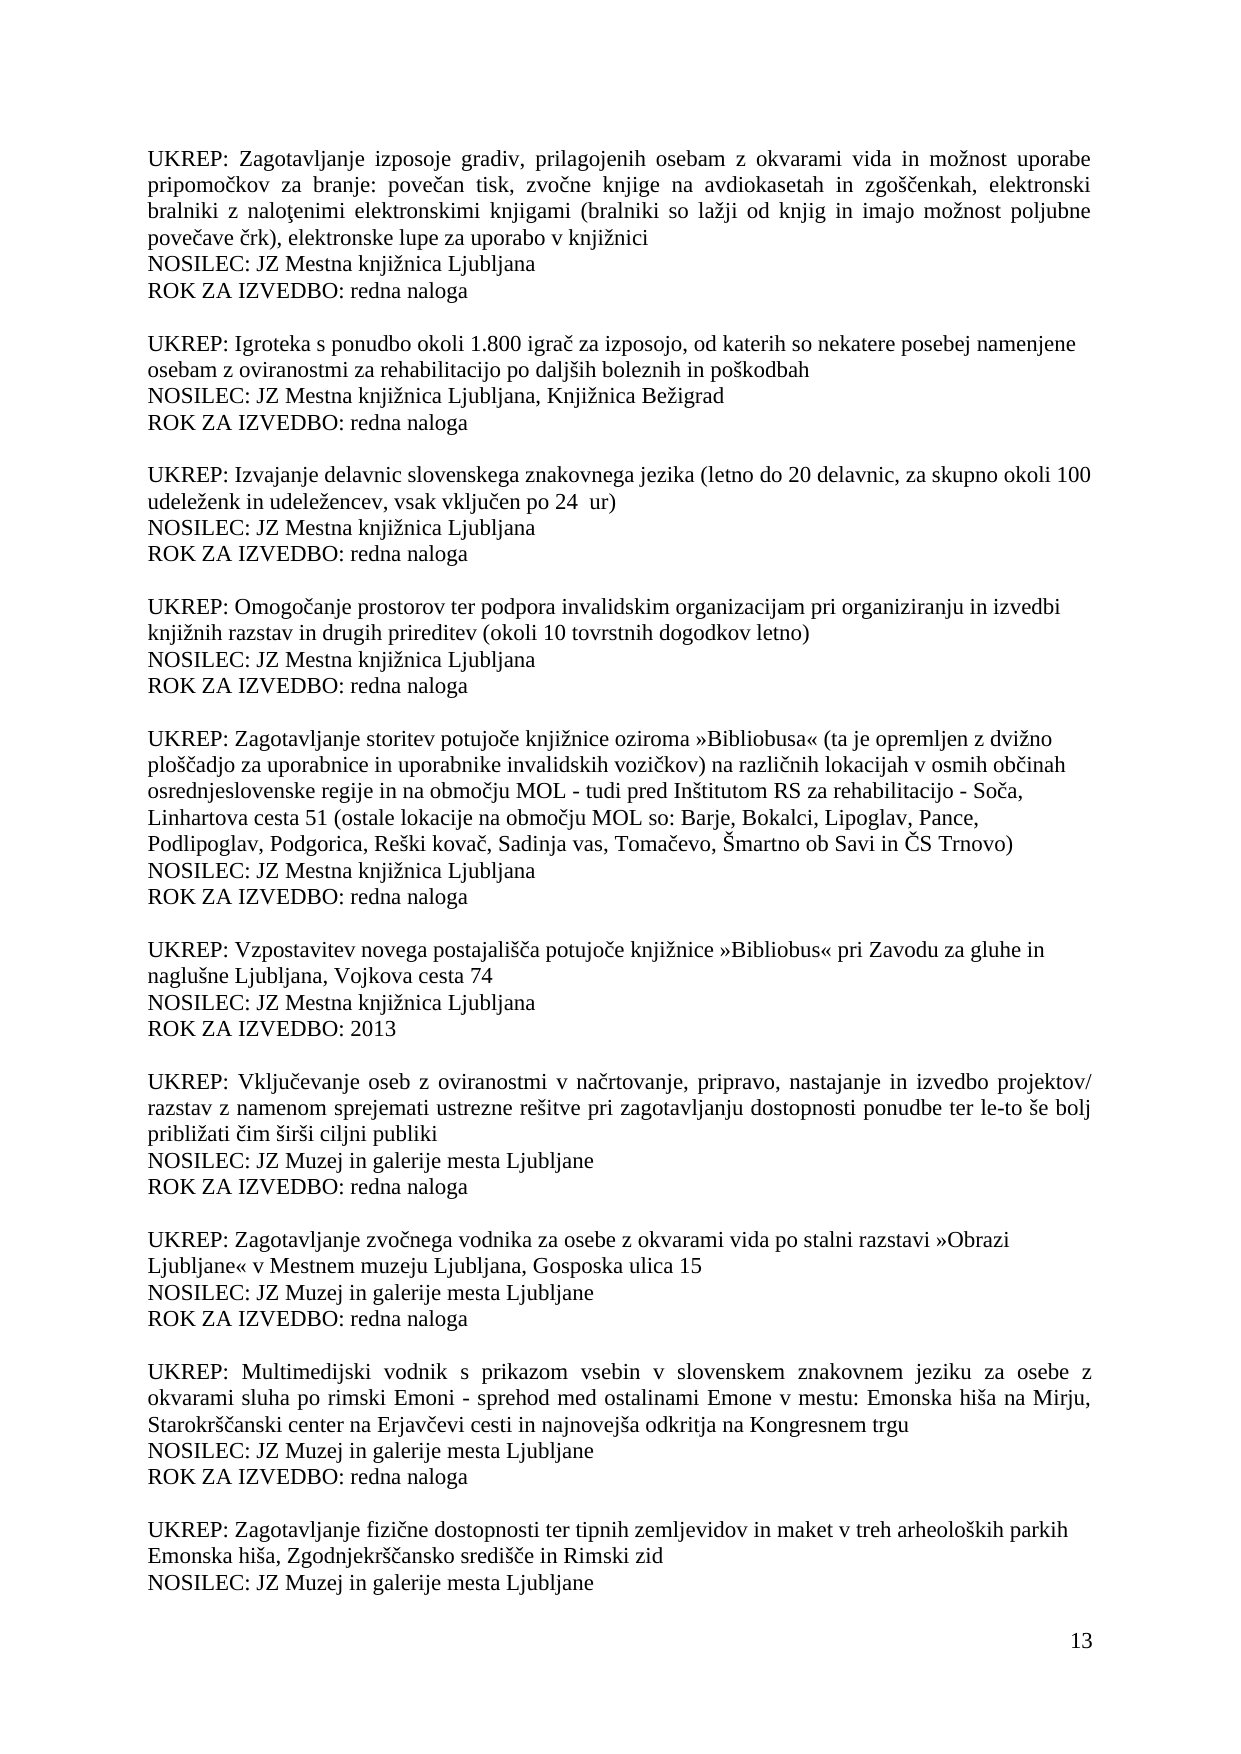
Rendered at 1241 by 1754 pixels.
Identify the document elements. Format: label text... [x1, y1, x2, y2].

text NOSILEC: JZ Muzej in galerije mesta Ljubljane ROK ZA IZVEDBO: redna naloga [147, 1437, 596, 1490]
text UKREP: Zagotavljanje zvočnega vodnika za osebe z okvarami vida po stalni razstavi »Obrazi Ljubljane« v Mestnem muzeju Ljubljana, Gosposka ulica 15 [147, 1226, 1092, 1279]
text UKREP: Multimedijski vodnik s prikazom vsebin v slovenskem znakovnem jeziku za osebe z okvarami sluha po rimski Emoni - sprehod med ostalinami Emone v mestu: Emonska hiša na Mirju, Starokrščanski center na Erjavčevi cesti in najnovejša odkritja na Kongresnem trgu [147, 1358, 1093, 1437]
text NOSILEC: JZ Mestna knjižnica Ljubljana ROK ZA IZVEDBO: redna naloga [147, 250, 537, 303]
text UKREP: Izvajanje delavnic slovenskega znakovnega jezika (letno do 20 delavnic, za skupno okoli 100 udeleženk in udeležencev, vsak vključen po 24 ur) [147, 461, 1094, 514]
text UKREP: Zagotavljanje storitev potujoče knjižnice oziroma »Bibliobusa« (ta je opremljen z dvižno ploščadjo za uporabnice in uporabnike invalidskih vozičkov) na različnih lokacijah v osmih občinah osrednjeslovenske regije in na območju MOL - tudi pred Inštitutom RS za rehabilitacijo - Soča, Linhartova cesta 51 (ostale lokacije na območju MOL so: Barje, Bokalci, Lipoglav, Pance, Podlipoglav, Podgorica, Reški kovač, Sadinja vas, Tomačevo, Šmartno ob Savi in ČS Trnovo) NOSILEC: JZ Mestna knjižnica Ljubljana [147, 725, 1092, 883]
text UKREP: Zagotavljanje izposoje gradiv, prilagojenih osebam z okvarami vida in možnost uporabe pripomočkov za branje: povečan tisk, zvočne knjige na avdiokasetah in zgoščenkah, elektronski bralniki z naloţenimi elektronskimi knjigami (bralniki so lažji od knjig in imajo možnost poljubne povečave črk), elektronske lupe za uporabo v knjižnici [147, 145, 1092, 250]
text NOSILEC: JZ Mestna knjižnica Ljubljana ROK ZA IZVEDBO: 2013 [147, 988, 537, 1041]
text NOSILEC: JZ Muzej in galerije mesta Ljubljane ROK ZA IZVEDBO: redna naloga [147, 1279, 596, 1331]
text NOSILEC: JZ Muzej in galerije mesta Ljubljane ROK ZA IZVEDBO: redna naloga [147, 1147, 596, 1199]
text NOSILEC: JZ Muzej in galerije mesta Ljubljane [147, 1569, 1105, 1595]
text UKREP: Zagotavljanje fizične dostopnosti ter tipnih zemljevidov in maket v treh arheoloških parkih Emonska hiša, Zgodnjekrščansko središče in Rimski zid [147, 1516, 1092, 1569]
text UKREP: Vključevanje oseb z oviranostmi v načrtovanje, pripravo, nastajanje in izvedbo projektov/ razstav z namenom sprejemati ustrezne rešitve pri zagotavljanju dostopnosti ponudbe ter le-to še bolj približati čim širši ciljni publiki [147, 1068, 1093, 1147]
text NOSILEC: JZ Mestna knjižnica Ljubljana ROK ZA IZVEDBO: redna naloga [147, 646, 537, 698]
text NOSILEC: JZ Mestna knjižnica Ljubljana, Knjižnica Bežigrad ROK ZA IZVEDBO: redna naloga [147, 382, 759, 435]
text UKREP: Omogočanje prostorov ter podpora invalidskim organizacijam pri organiziranju in izvedbi knjižnih razstav in drugih prireditev (okoli 10 tovrstnih dogodkov letno) [147, 593, 1092, 646]
text UKREP: Igroteka s ponudbo okoli 1.800 igrač za izposojo, od katerih so nekatere posebej namenjene osebam z oviranostmi za rehabilitacijo po daljših boleznih in poškodbah [147, 329, 1092, 382]
text NOSILEC: JZ Mestna knjižnica Ljubljana ROK ZA IZVEDBO: redna naloga [147, 514, 537, 567]
text ROK ZA IZVEDBO: redna naloga [147, 883, 1105, 909]
text UKREP: Vzpostavitev novega postajališča potujoče knjižnice »Bibliobus« pri Zavodu za gluhe in naglušne Ljubljana, Vojkova cesta 74 [147, 936, 1092, 988]
